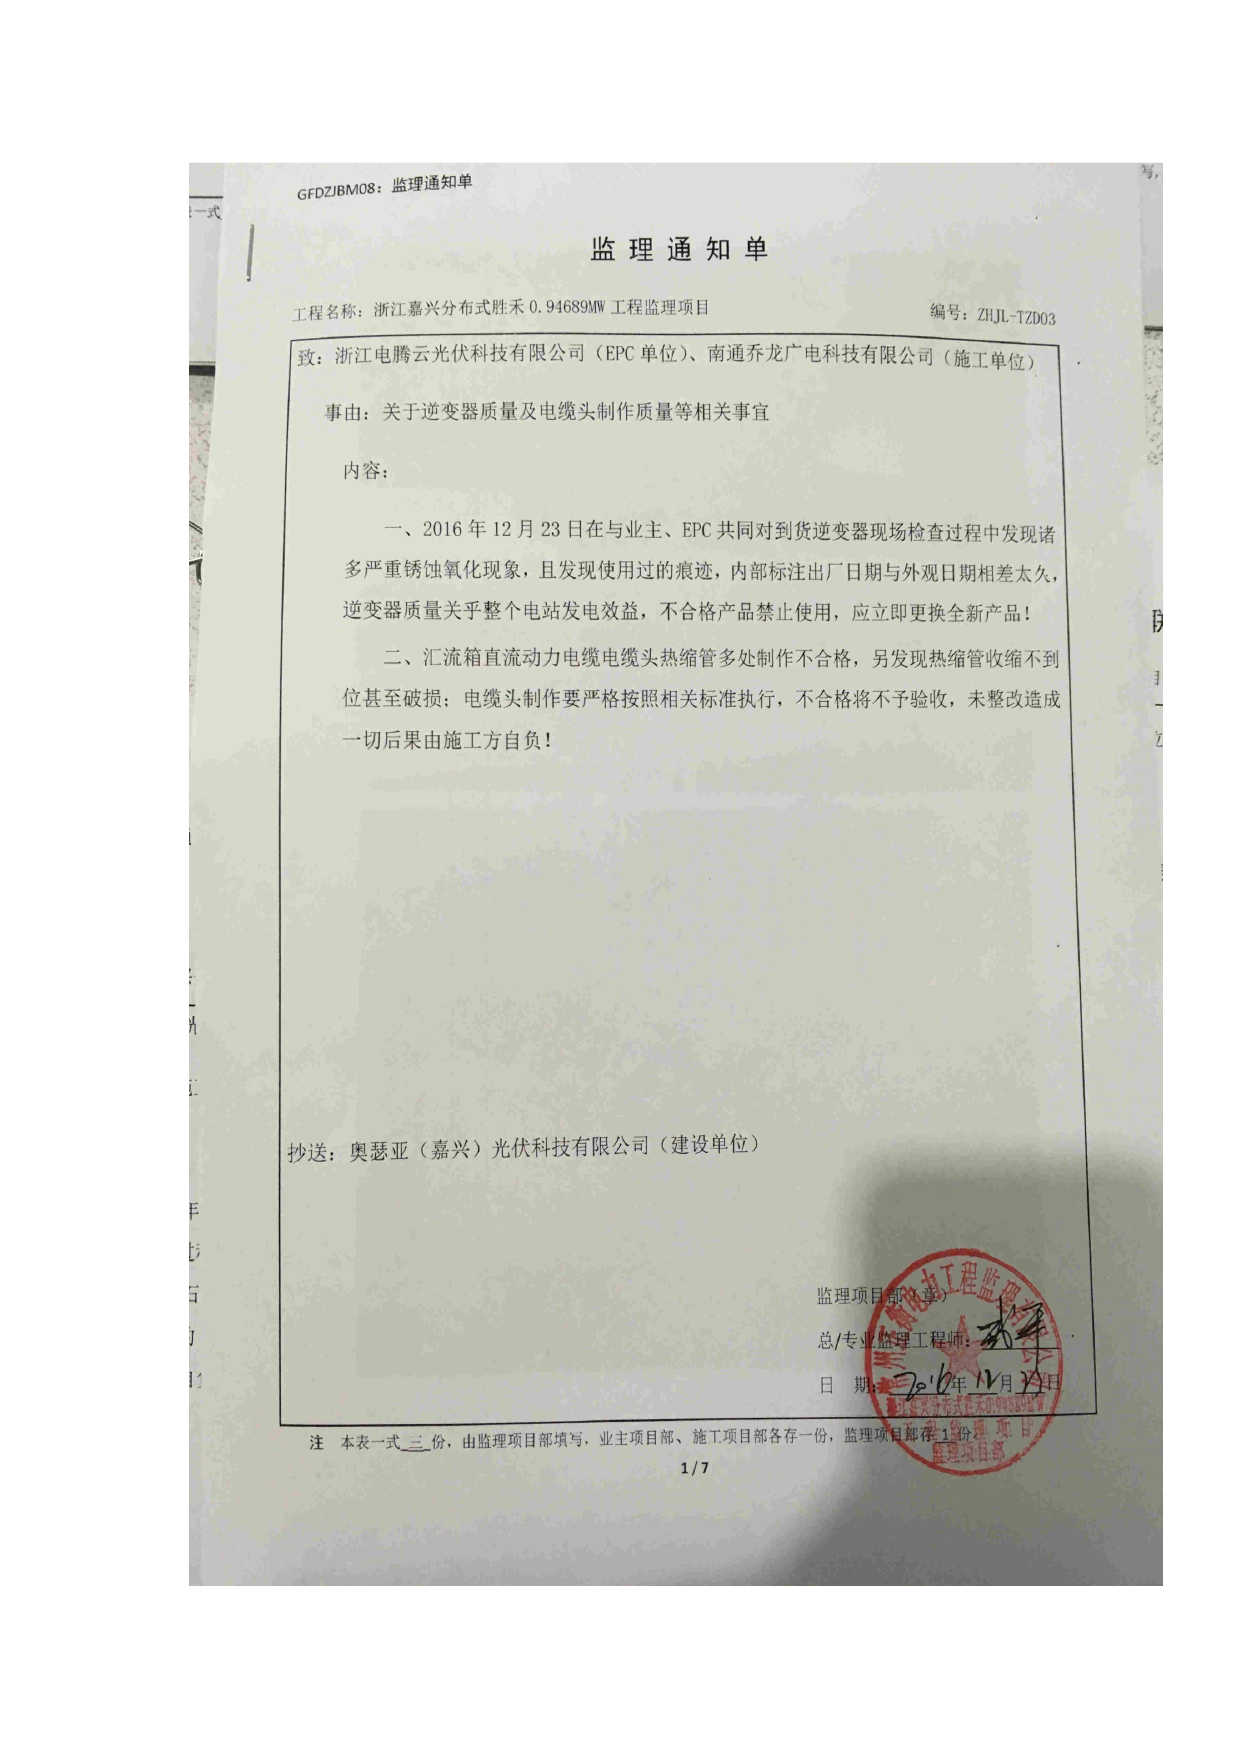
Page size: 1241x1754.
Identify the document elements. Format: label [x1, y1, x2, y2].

picture [190, 164, 1163, 1584]
